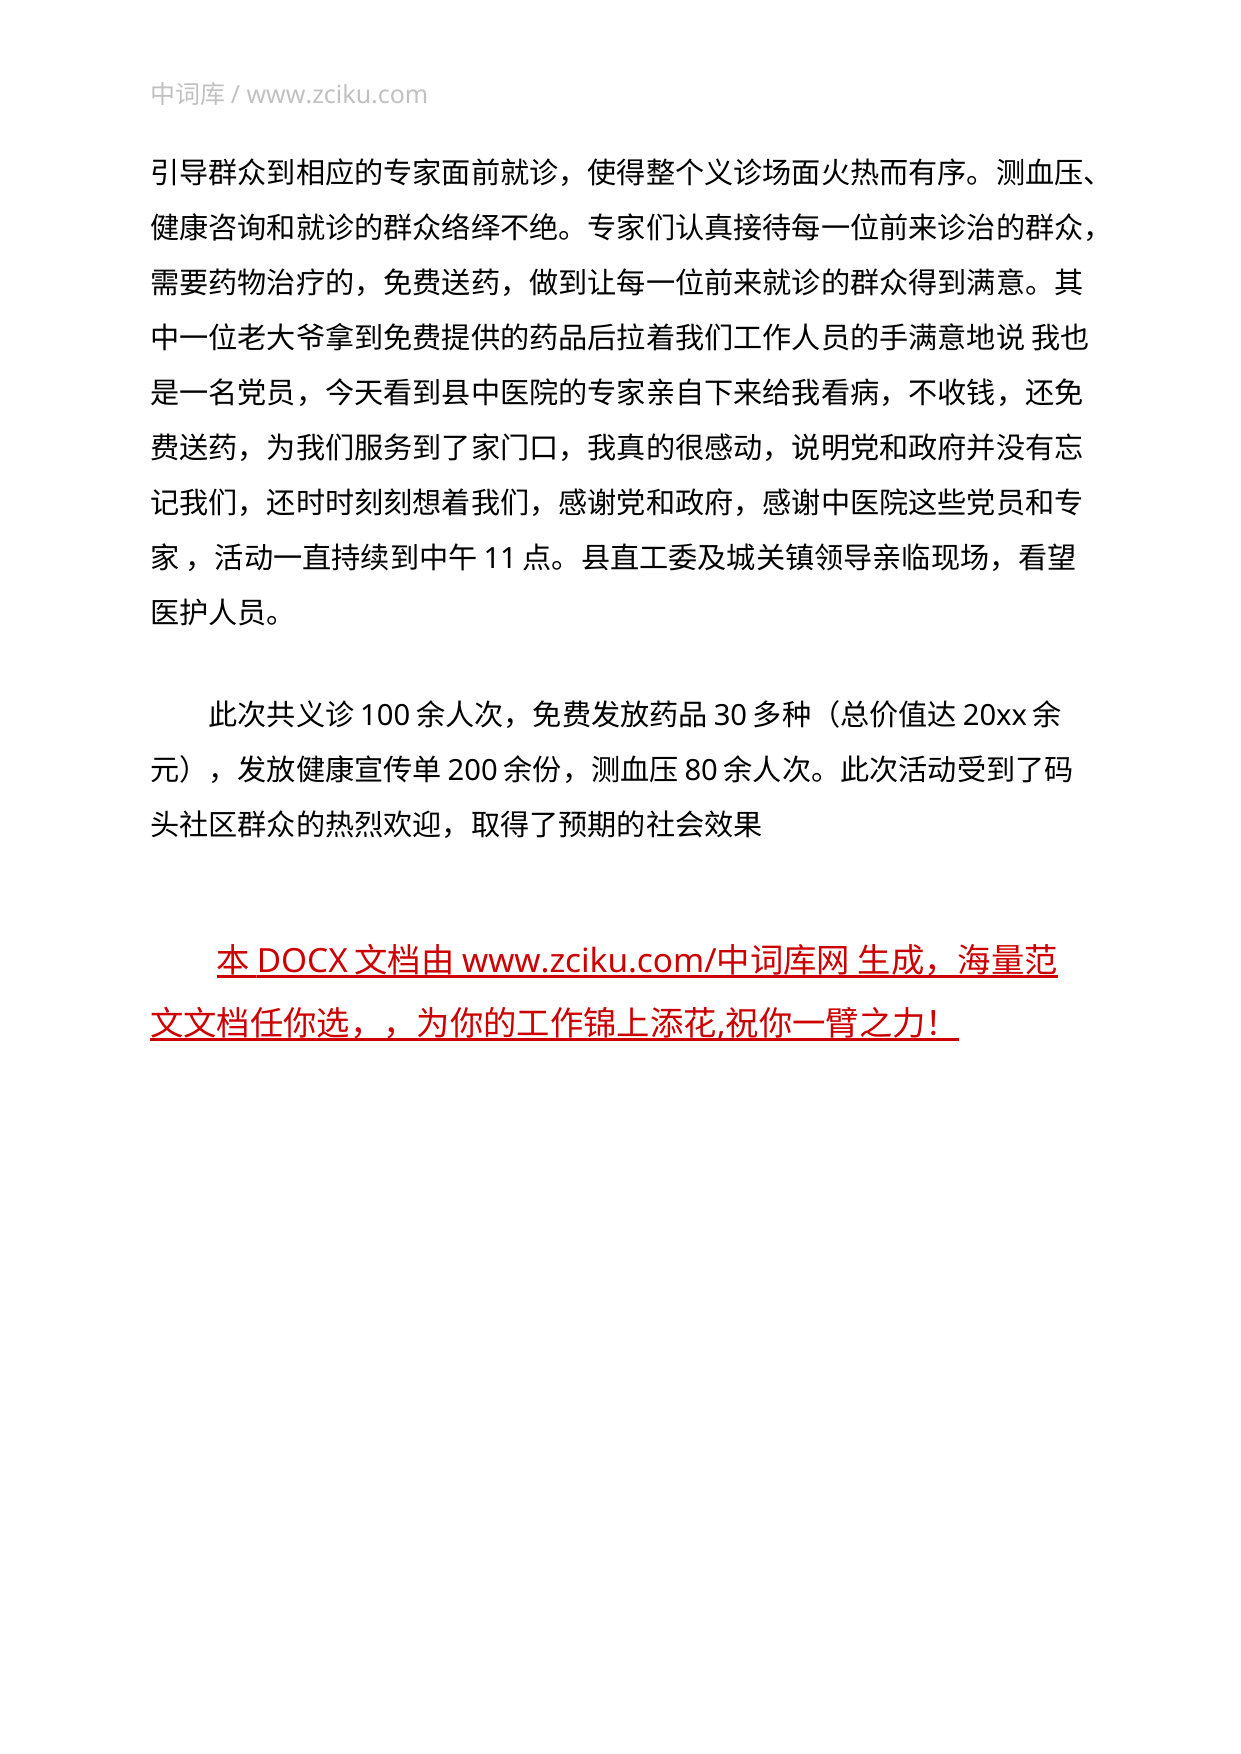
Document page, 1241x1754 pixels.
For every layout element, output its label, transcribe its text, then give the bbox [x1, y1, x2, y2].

text 此次共义诊100余人次，免费发放药品30多种（总价值达20xx余元），发放健康宣传单200余份，测血压80余人次。此次活动受到了码头社区群众的热烈欢迎，取得了预期的社会效果 [150, 691, 1090, 843]
text 本DOCX文档由 www.zciku.com/中词库网 生成，海量范文文档任你选，，为你的工作锦上添花,祝你一臂之力！ [150, 934, 1090, 1045]
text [150, 150, 1090, 632]
